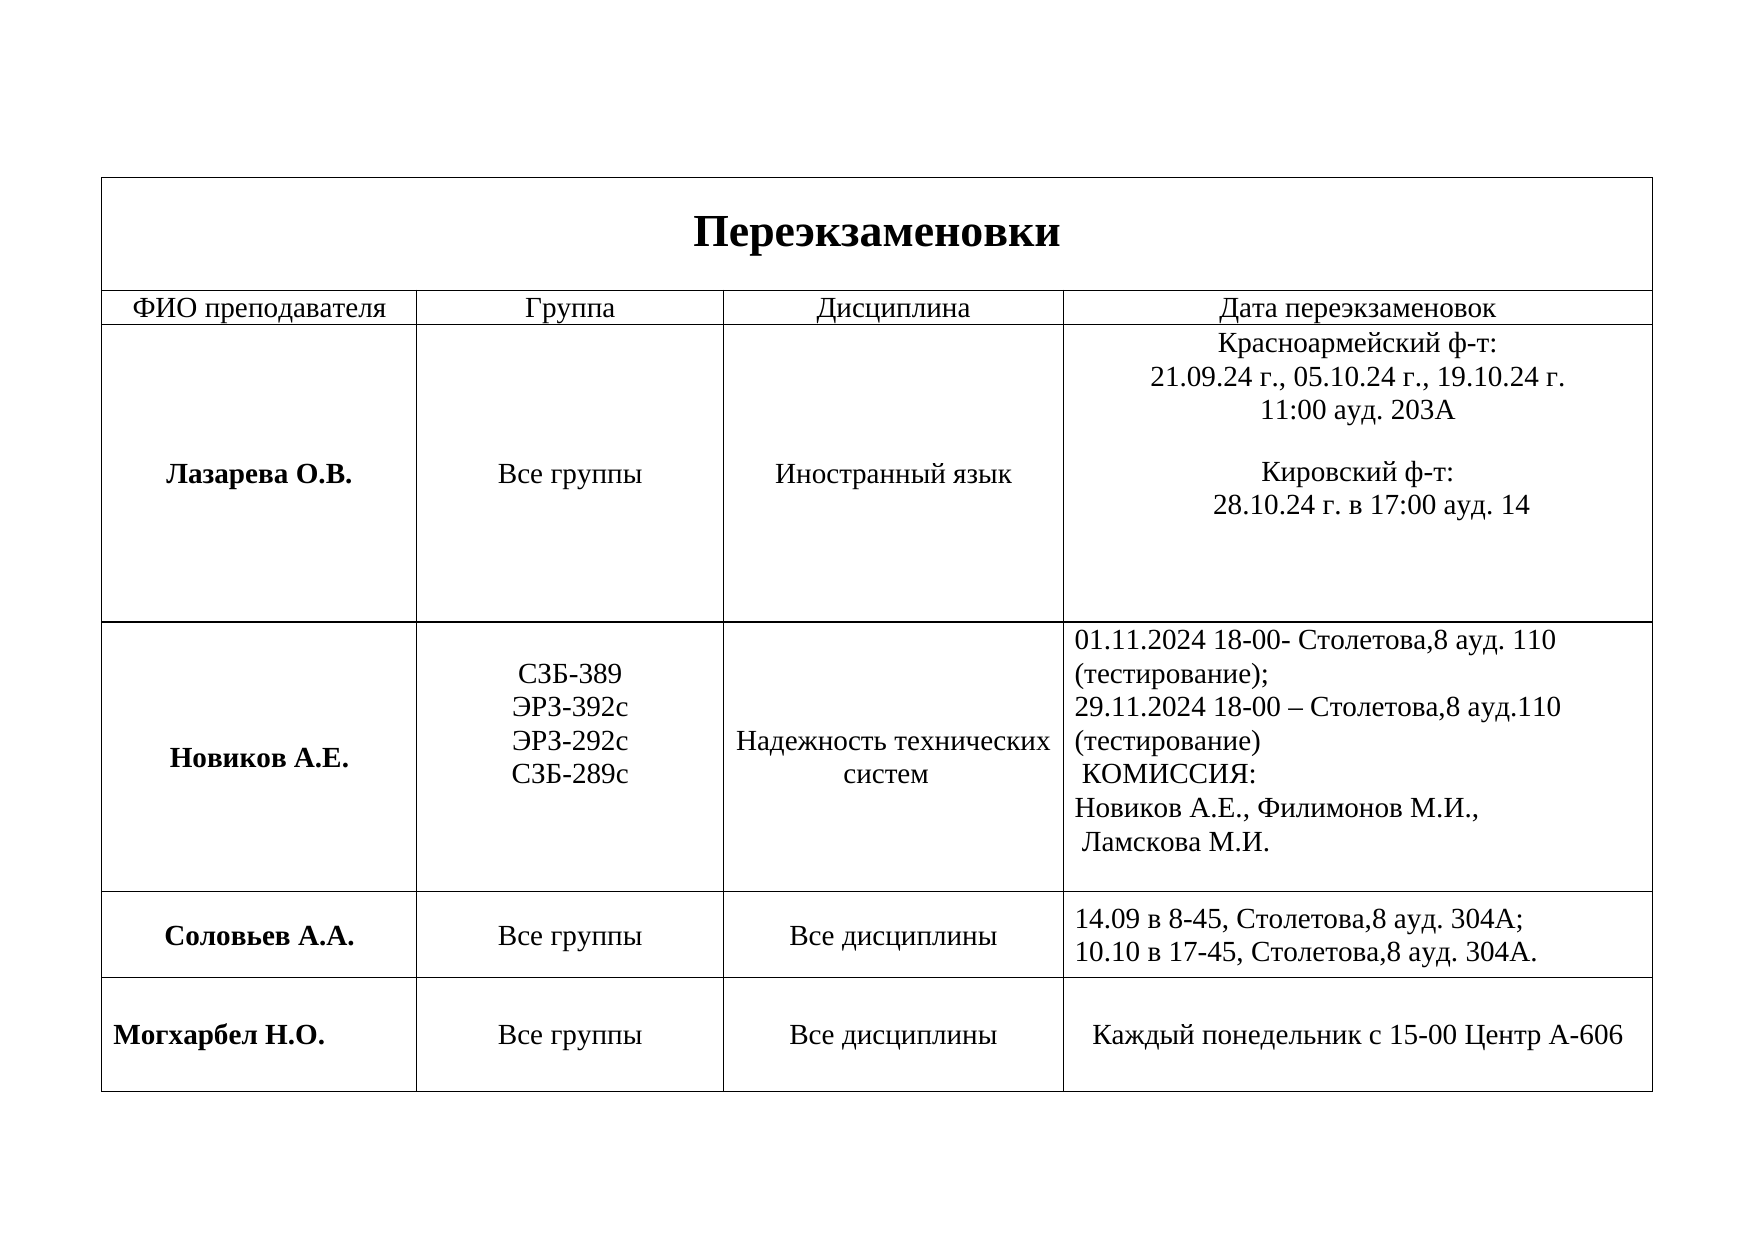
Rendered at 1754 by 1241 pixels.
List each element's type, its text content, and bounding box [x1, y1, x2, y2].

table_cell Дата переэкзаменовок [1064, 291, 1652, 324]
table_cell Все группы [417, 892, 723, 977]
table_cell Надежность технических систем [724, 623, 1063, 891]
table_cell Иностранный язык [724, 325, 1063, 621]
table_cell Все группы [417, 978, 723, 1091]
table_cell Каждый понедельник с 15-00 Центр А-606 [1064, 978, 1652, 1091]
table_cell Группа [417, 291, 723, 324]
table_cell ФИО преподавателя [102, 291, 416, 324]
table_cell Могхарбел Н.О. [102, 978, 416, 1091]
table_cell Новиков А.Е. [102, 623, 416, 891]
table_cell Красноармейский ф-т: 21.09.24 г., 05.10.24 г., 19.10.24 г. 11:00 ауд. 203А Кировский ф-т: 28.10.24 г. в 17:00 ауд. 14 [1064, 325, 1652, 621]
table_cell 01.11.2024 18-00- Столетова,8 ауд. 110 (тестирование); 29.11.2024 18-00 – Столетова,8 ауд.110 (тестирование) КОМИССИЯ: Новиков А.Е., Филимонов М.И., Ламскова М.И. [1064, 623, 1652, 891]
table_cell СЗБ-389 ЭРЗ-392с ЭРЗ-292с СЗБ-289с [417, 623, 723, 891]
table_cell Все дисциплины [724, 892, 1063, 977]
table_cell Лазарева О.В. [102, 325, 416, 621]
table_cell Дисциплина [724, 291, 1063, 324]
table_header Переэкзаменовки [102, 178, 1652, 289]
table_cell Все дисциплины [724, 978, 1063, 1091]
table_cell 14.09 в 8-45, Столетова,8 ауд. 304А; 10.10 в 17-45, Столетова,8 ауд. 304А. [1064, 892, 1652, 977]
table_cell Соловьев А.А. [102, 892, 416, 977]
table_cell Все группы [417, 325, 723, 621]
